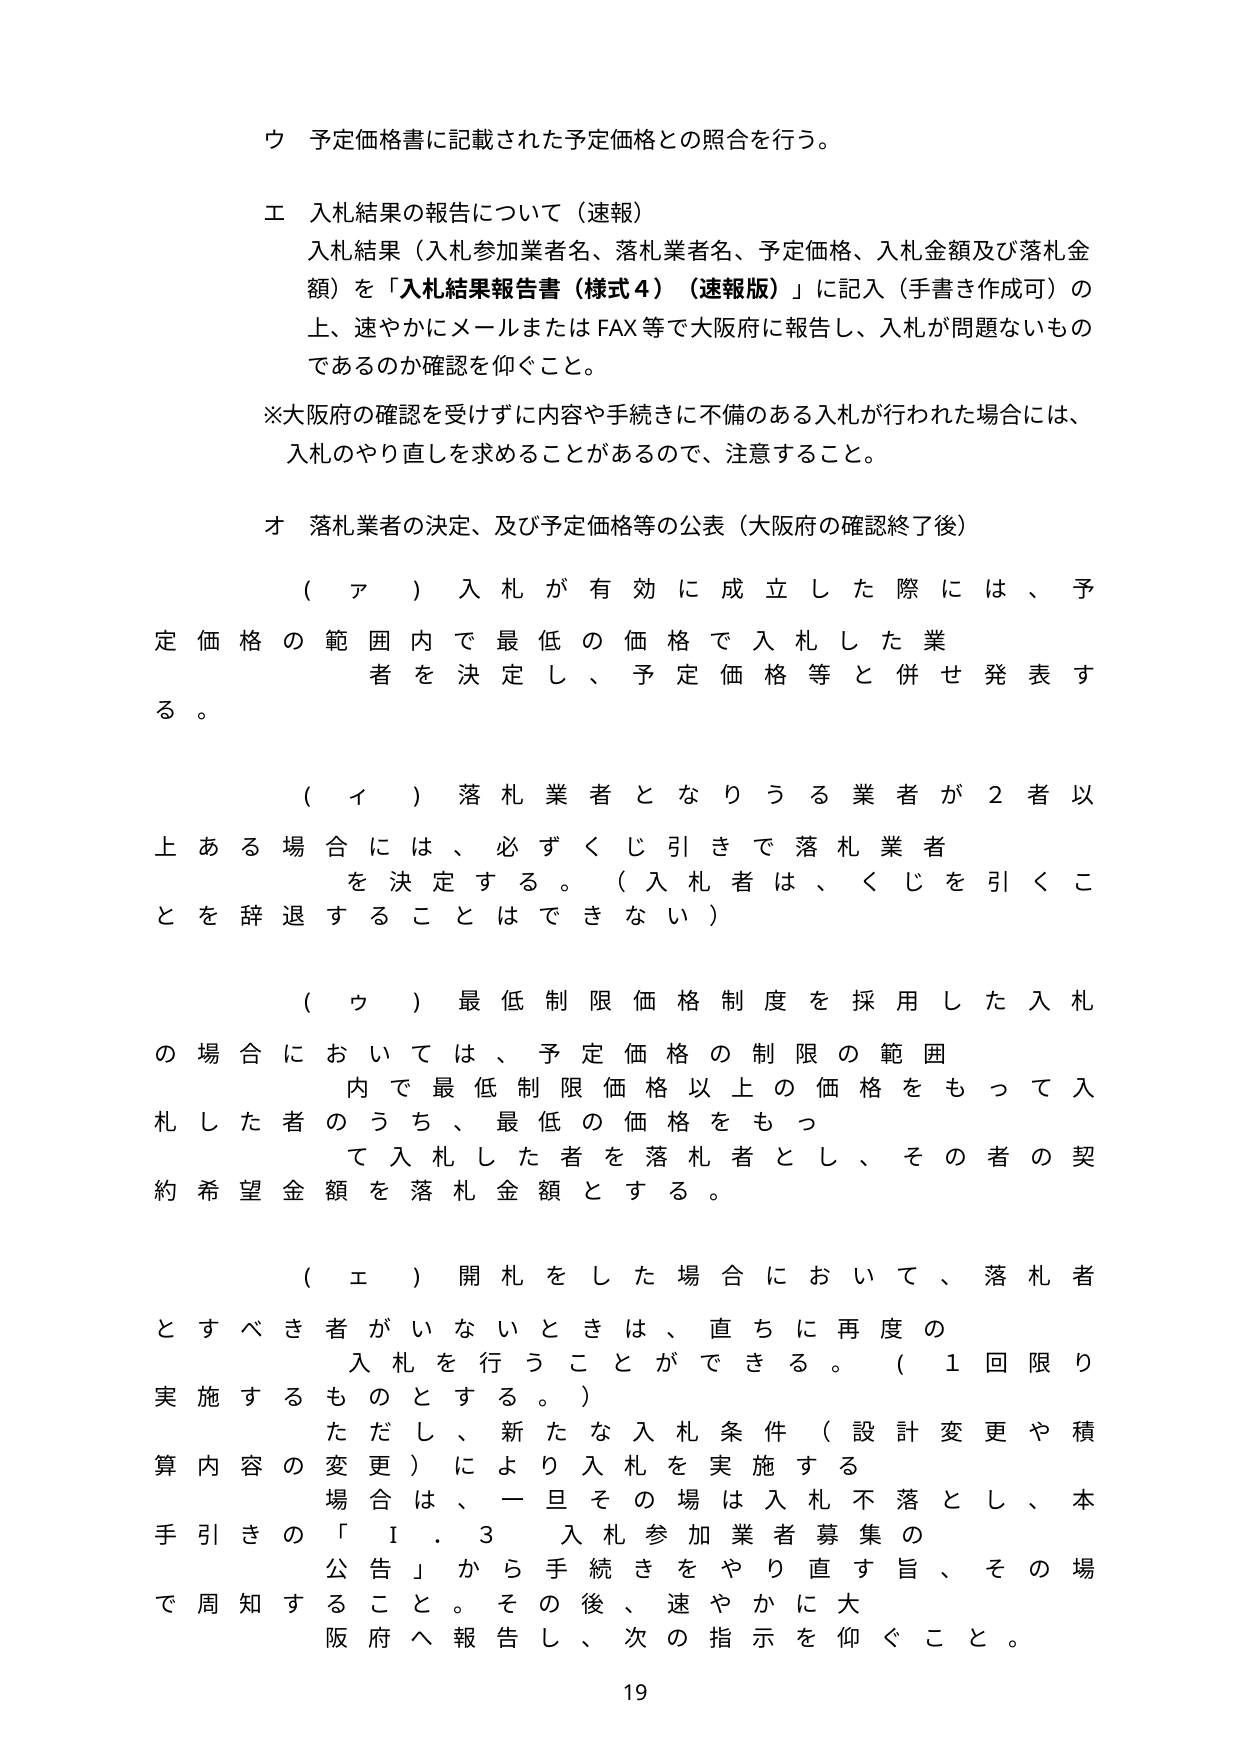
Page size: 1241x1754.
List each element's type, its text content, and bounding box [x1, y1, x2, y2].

text 公告」から手続きをやり直す旨、その場で周知すること。その後、速やかに大 [154, 1551, 1115, 1619]
text 阪府へ報告し、次の指示を仰ぐこと。 [154, 1619, 1115, 1654]
text (ィ) 落札業者となりうる業者が２者以上ある場合には、必ずくじ引きで落札業者 [154, 760, 1115, 863]
text を決定する。（入札者は、くじを引くことを辞退することはできない） [154, 863, 1115, 932]
text 場合は、一旦その場は入札不落とし、本手引きの「I．３ 入札参加業者募集の [154, 1482, 1115, 1551]
text ウ 予定価格書に記載された予定価格との照合を行う。 [263, 118, 1093, 156]
text エ 入札結果の報告について（速報） [263, 191, 1093, 229]
text 入札結果（入札参加業者名、落札業者名、予定価格、入札金額及び落札金額）を「入札結果報告書（様式４）（速報版）」に記入（手書き作成可）の上、速やかにメールまたはFAX等で大阪府に報告し、入札が問題ないものであるのか確認を仰ぐこと。 [307, 229, 1093, 382]
text ※大阪府の確認を受けずに内容や手続きに不備のある入札が行われた場合には、入札のやり直しを求めることがあるので、注意すること。 [263, 393, 1093, 470]
text 内で最低制限価格以上の価格をもって入札した者のうち、最低の価格をもっ [154, 1069, 1115, 1138]
text 入札を行うことができる。(１回限り実施するものとする。） [154, 1344, 1115, 1413]
text 者を決定し、予定価格等と併せ発表する。 [154, 657, 1115, 726]
text (ァ) 入札が有効に成立した際には、予定価格の範囲内で最低の価格で入札した業 [154, 554, 1115, 657]
text ただし、新たな入札条件（設計変更や積算内容の変更）により入札を実施する [154, 1413, 1115, 1482]
text て入札した者を落札者とし、その者の契約希望金額を落札金額とする。 [154, 1138, 1115, 1207]
text (ェ) 開札をした場合において、落札者とすべき者がいないときは、直ちに再度の [154, 1241, 1115, 1344]
text (ゥ) 最低制限価格制度を採用した入札の場合においては、予定価格の制限の範囲 [154, 966, 1115, 1069]
text オ 落札業者の決定、及び予定価格等の公表（大阪府の確認終了後） [263, 504, 1093, 542]
